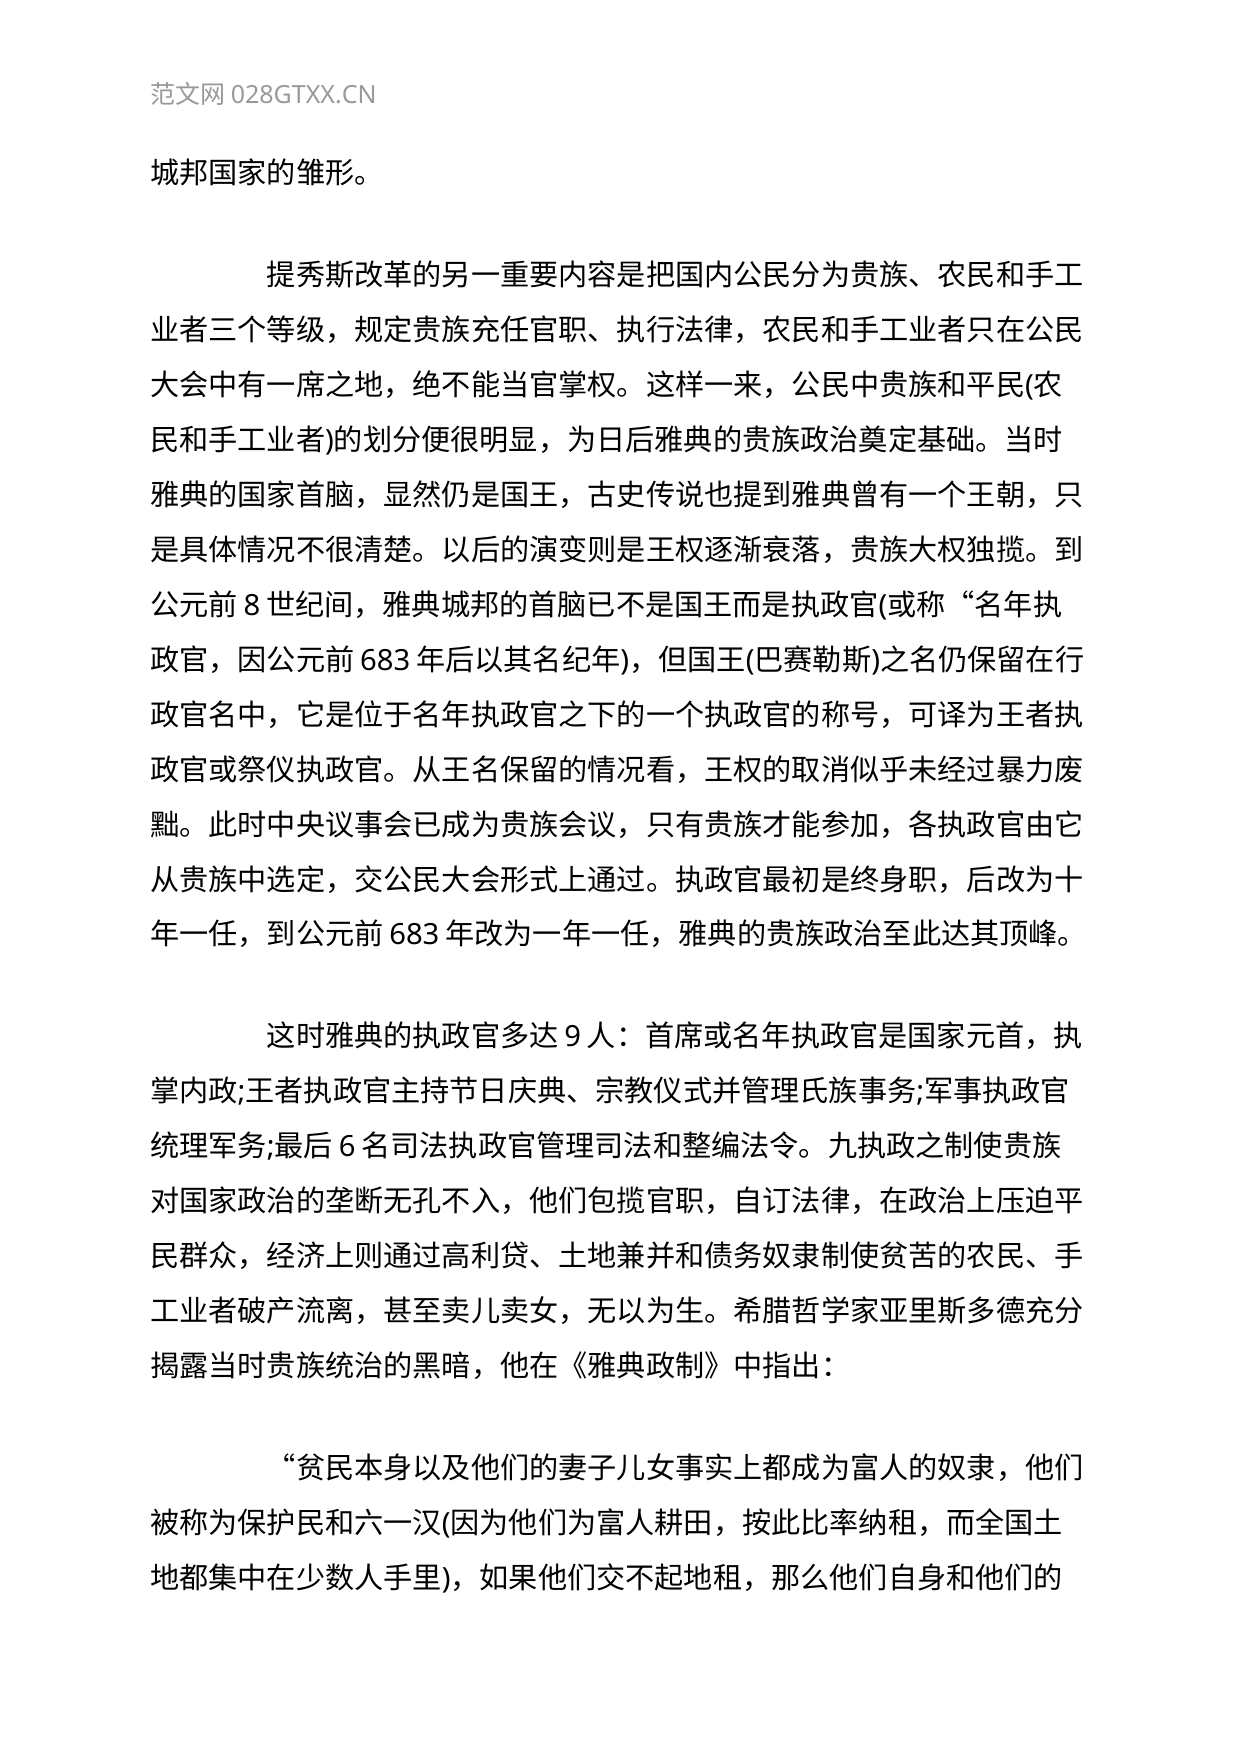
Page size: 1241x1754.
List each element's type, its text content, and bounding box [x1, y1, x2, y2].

text 这时雅典的执政官多达9人：首席或名年执政官是国家元首，执掌内政;王者执政官主持节日庆典、宗教仪式并管理氏族事务;军事执政官统理军务;最后6名司法执政官管理司法和整编法令。九执政之制使贵族对国家政治的垄断无孔不入，他们包揽官职，自订法律，在政治上压迫平民群众，经济上则通过高利贷、土地兼并和债务奴隶制使贫苦的农民、手工业者破产流离，甚至卖儿卖女，无以为生。希腊哲学家亚里斯多德充分揭露当时贵族统治的黑暗，他在《雅典政制》中指出： [150, 1013, 1090, 1385]
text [150, 1444, 1090, 1597]
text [150, 150, 1090, 192]
text 提秀斯改革的另一重要内容是把国内公民分为贵族、农民和手工业者三个等级，规定贵族充任官职、执行法律，农民和手工业者只在公民大会中有一席之地，绝不能当官掌权。这样一来，公民中贵族和平民(农民和手工业者)的划分便很明显，为日后雅典的贵族政治奠定基础。当时雅典的国家首脑，显然仍是国王，古史传说也提到雅典曾有一个王朝，只是具体情况不很清楚。以后的演变则是王权逐渐衰落，贵族大权独揽。到公元前8世纪间，雅典城邦的首脑已不是国王而是执政官(或称“名年执政官，因公元前683年后以其名纪年)，但国王(巴赛勒斯)之名仍保留在行政官名中，它是位于名年执政官之下的一个执政官的称号，可译为王者执政官或祭仪执政官。从王名保留的情况看，王权的取消似乎未经过暴力废黜。此时中央议事会已成为贵族会议，只有贵族才能参加，各执政官由它从贵族中选定，交公民大会形式上通过。执政官最初是终身职，后改为十年一任，到公元前683年改为一年一任，雅典的贵族政治至此达其顶峰。 [150, 252, 1090, 953]
